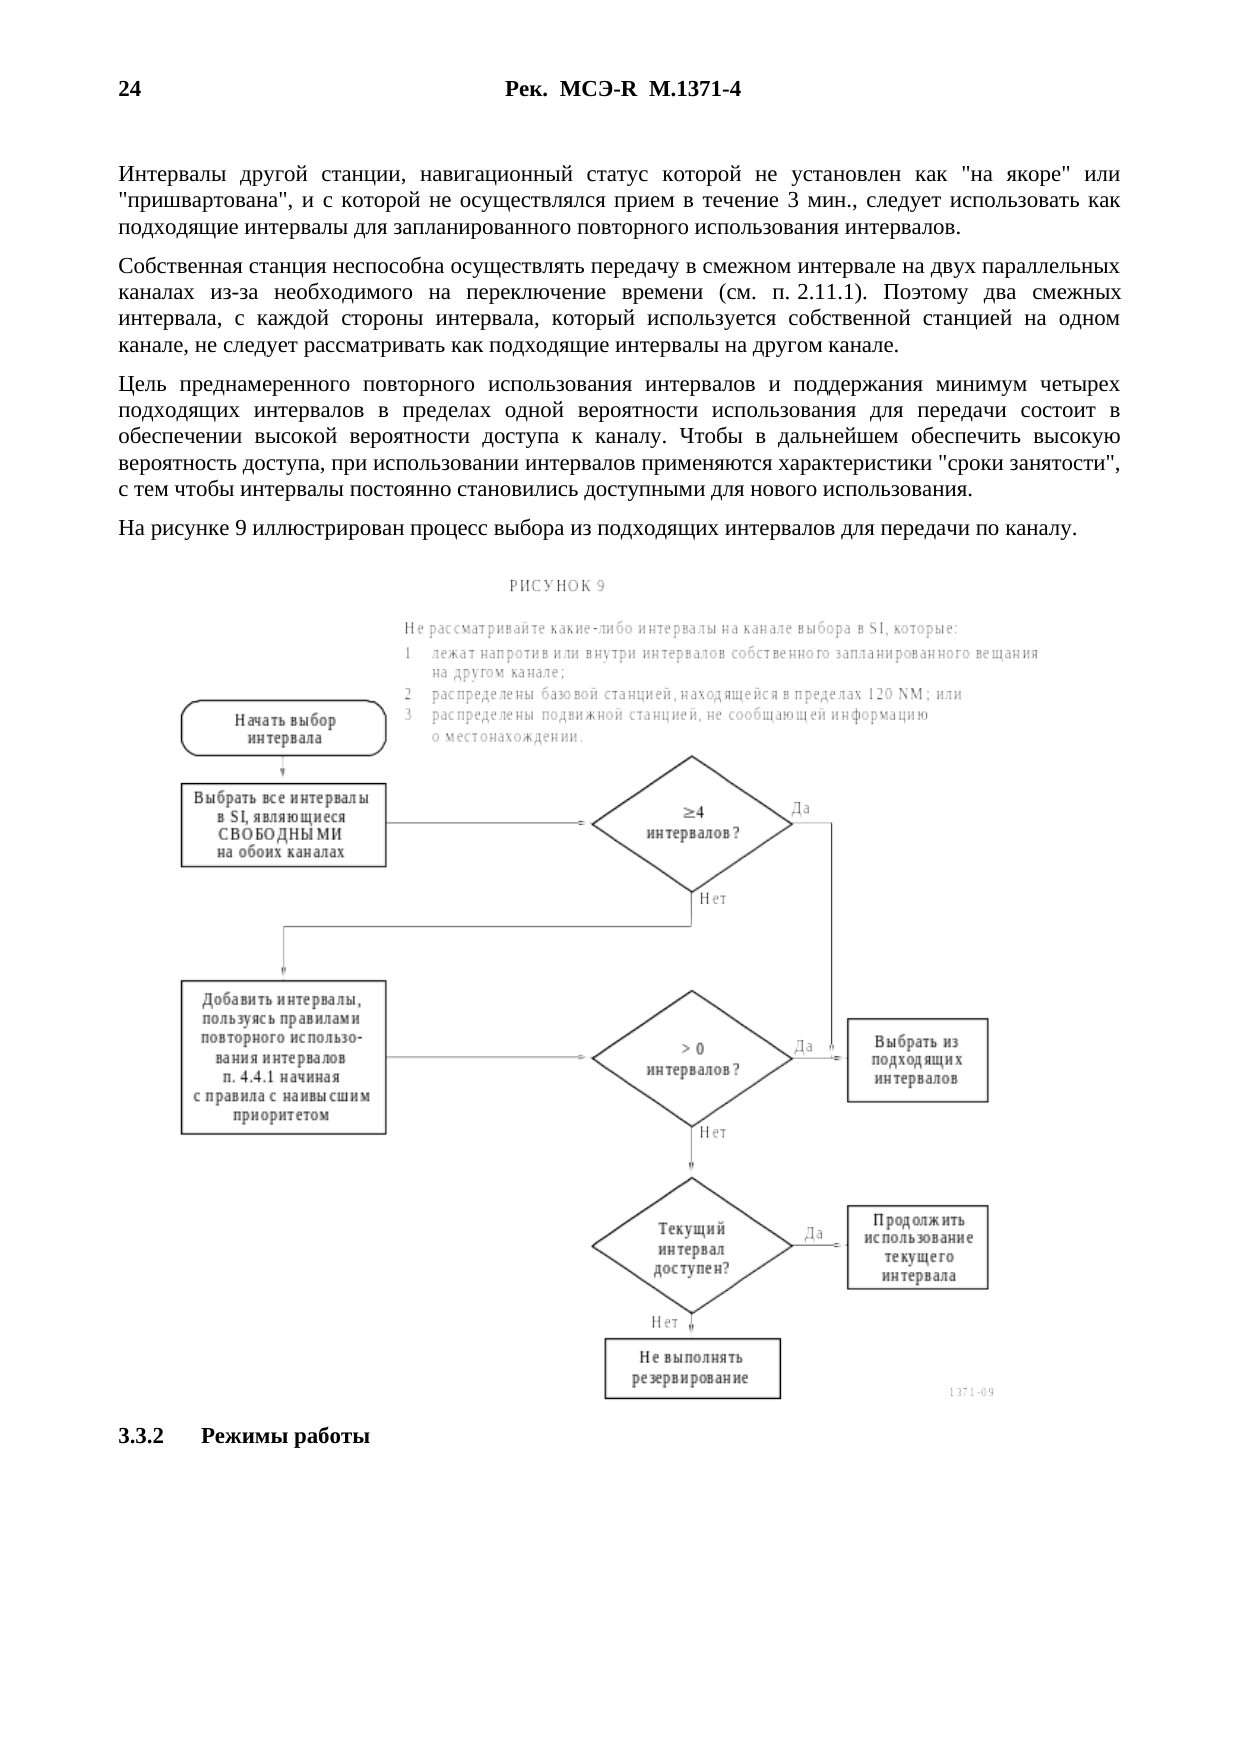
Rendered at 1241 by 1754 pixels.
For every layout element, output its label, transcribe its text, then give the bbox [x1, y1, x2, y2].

text Интервалы другой станции, навигационный статус которой не установлен как "на якоре" или "пришвартована", и с которой не осуществлялся прием в течение 3 мин., следует использовать как подходящие интервалы для запланированного повторного использования интервалов. [118, 160, 1122, 239]
text Цель преднамеренного повторного использования интервалов и поддержания минимум четырех подходящих интервалов в пределах одной вероятности использования для передачи состоит в обеспечении высокой вероятности доступа к каналу. Чтобы в дальнейшем обеспечить высокую вероятность доступа, при использовании интервалов применяются характеристики "сроки занятости", с тем чтобы интервалы постоянно становились доступными для нового использования. [118, 370, 1122, 501]
subtitle 3.3.2 Режимы работы [118, 1422, 1122, 1448]
text Собственная станция неспособна осуществлять передачу в смежном интервале на двух параллельных каналах из-за необходимого на переключение времени (см. п. 2.11.1). Поэтому два смежных интервала, с каждой стороны интервала, который используется собственной станцией на одном канале, не следует рассматривать как подходящие интервалы на другом канале. [118, 252, 1122, 357]
text На рисунке 9 иллюстрирован процесс выбора из подходящих интервалов для передачи по каналу. [118, 514, 1122, 540]
